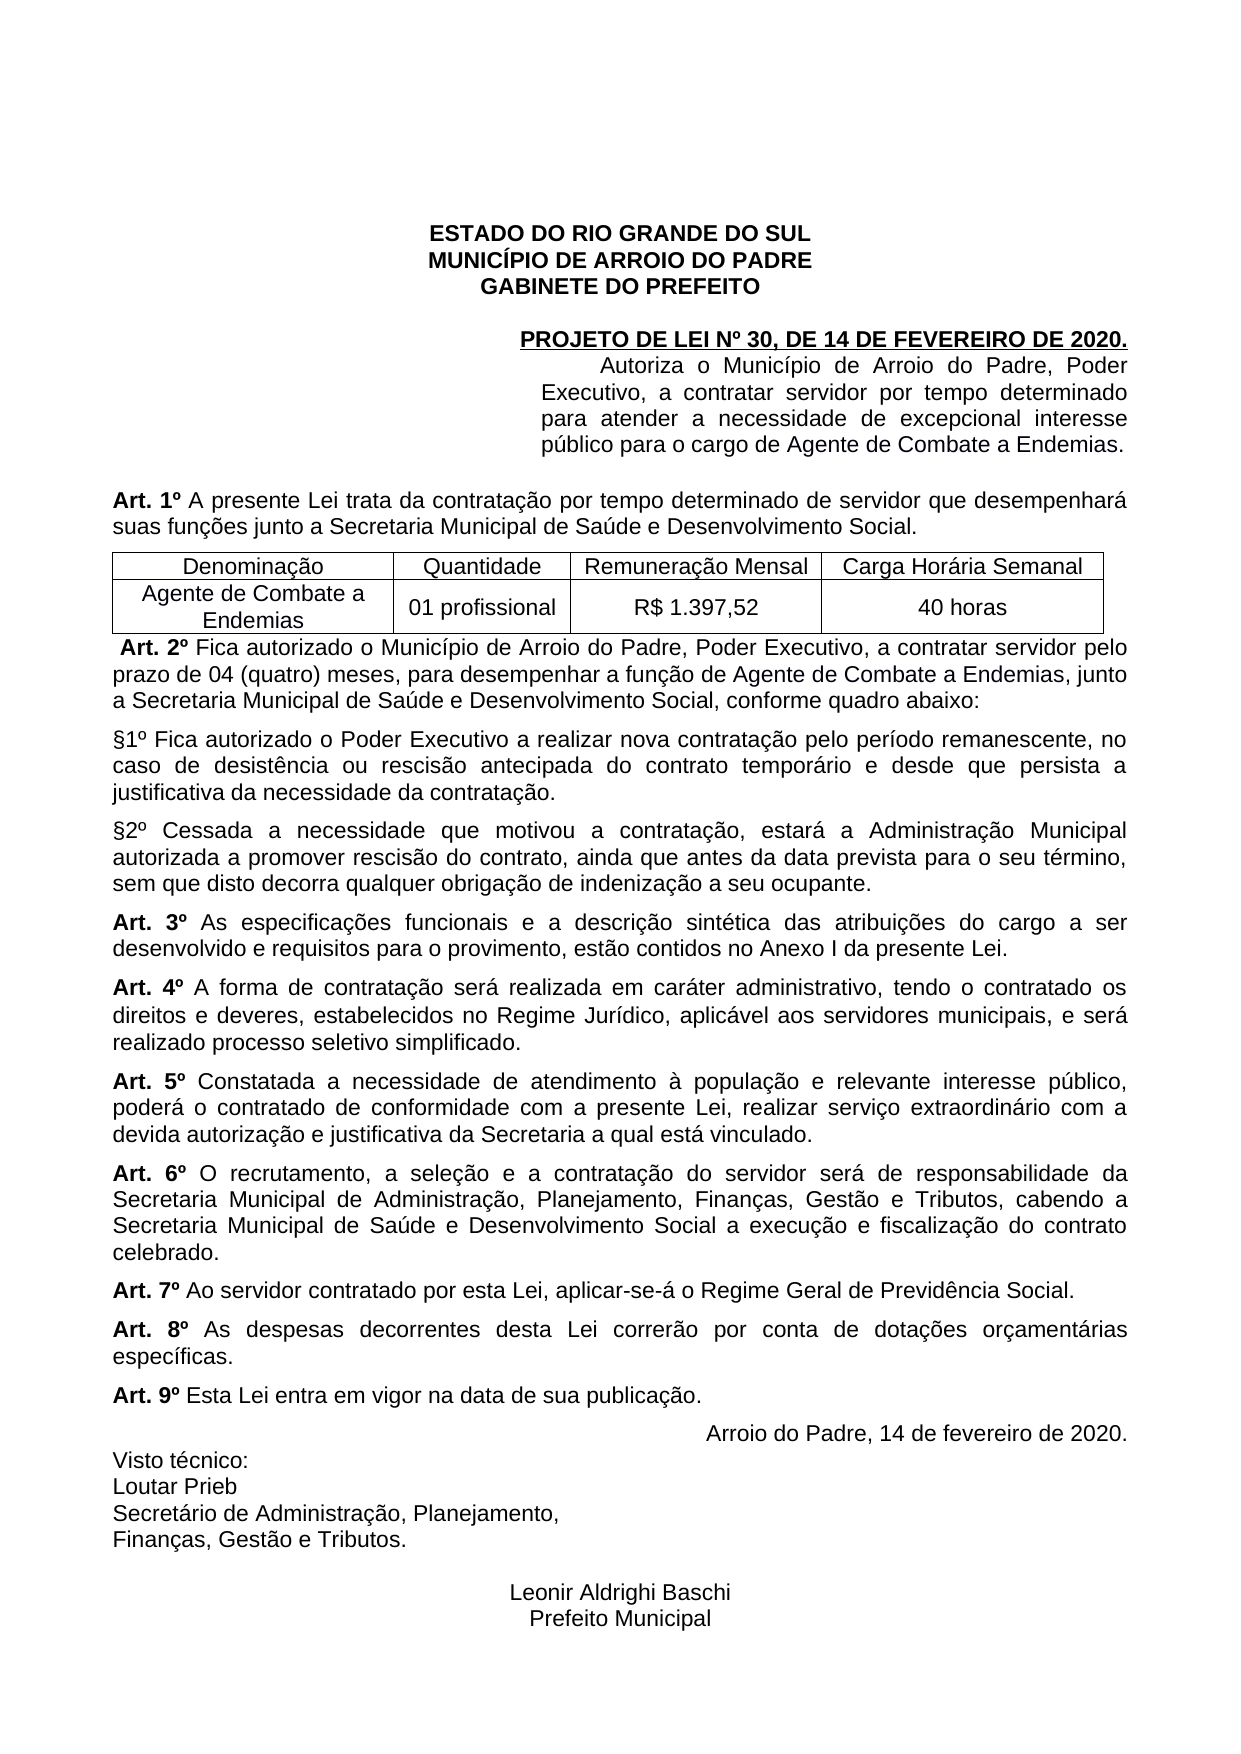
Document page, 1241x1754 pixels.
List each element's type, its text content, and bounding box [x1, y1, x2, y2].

text Art. 9º Esta Lei entra em vigor na data de sua publicação. [112, 1382, 1128, 1408]
text Art. 6º O recrutamento, a seleção e a contratação do servidor será de responsabilidade da Secretaria Municipal de Administração, Planejamento, Finanças, Gestão e Tributos, cabendo a Secretaria Municipal de Saúde e Desenvolvimento Social a execução e fiscalização do contrato celebrado. [112, 1159, 1128, 1265]
text Prefeito Municipal [112, 1605, 1128, 1631]
text Art. 1º A presente Lei trata da contratação por tempo determinado de servidor que desempenhará suas funções junto a Secretaria Municipal de Saúde e Desenvolvimento Social. [112, 487, 1128, 539]
text MUNICÍPIO DE ARROIO DO PADRE [112, 247, 1128, 273]
table_cell 01 profissional [394, 580, 570, 633]
table_header Remuneração Mensal [571, 553, 821, 579]
text Finanças, Gestão e Tributos. [112, 1526, 1128, 1552]
text Art. 4º A forma de contratação será realizada em caráter administrativo, tendo o contratado os direitos e deveres, estabelecidos no Regime Jurídico, aplicável aos servidores municipais, e será realizado processo seletivo simplificado. [112, 974, 1128, 1056]
text Art. 3º As especificações funcionais e a descrição sintética das atribuições do cargo a ser desenvolvido e requisitos para o provimento, estão contidos no Anexo I da presente Lei. [112, 909, 1128, 962]
text Leonir Aldrighi Baschi [112, 1578, 1128, 1605]
table_cell R$ 1.397,52 [571, 580, 821, 633]
table_header Quantidade [394, 553, 570, 579]
text Autoriza o Município de Arroio do Padre, Poder Executivo, a contratar servidor por tempo determinado para atender a necessidade de excepcional interesse público para o cargo de Agente de Combate a Endemias. [541, 352, 1128, 458]
table_cell Agente de Combate a Endemias [113, 580, 393, 633]
text §1º Fica autorizado o Poder Executivo a realizar nova contratação pelo período remanescente, no caso de desistência ou rescisão antecipada do contrato temporário e desde que persista a justificativa da necessidade da contratação. [112, 726, 1128, 805]
text Art. 5º Constatada a necessidade de atendimento à população e relevante interesse público, poderá o contratado de conformidade com a presente Lei, realizar serviço extraordinário com a devida autorização e justificativa da Secretaria a qual está vinculado. [112, 1068, 1128, 1147]
text Art. 8º As despesas decorrentes desta Lei correrão por conta de dotações orçamentárias específicas. [112, 1316, 1128, 1369]
text Art. 2º Fica autorizado o Município de Arroio do Padre, Poder Executivo, a contratar servidor pelo prazo de 04 (quatro) meses, para desempenhar a função de Agente de Combate a Endemias, junto a Secretaria Municipal de Saúde e Desenvolvimento Social, conforme quadro abaixo: [112, 634, 1128, 713]
text Visto técnico: [112, 1447, 1128, 1473]
text Loutar Prieb [112, 1473, 1128, 1499]
text Arroio do Padre, 14 de fevereiro de 2020. [112, 1420, 1128, 1447]
table_cell 40 horas [822, 580, 1103, 633]
text PROJETO DE LEI Nº 30, DE 14 DE FEVEREIRO DE 2020. [112, 326, 1128, 352]
text §2º Cessada a necessidade que motivou a contratação, estará a Administração Municipal autorizada a promover rescisão do contrato, ainda que antes da data prevista para o seu término, sem que disto decorra qualquer obrigação de indenização a seu ocupante. [112, 817, 1128, 896]
table_header Carga Horária Semanal [822, 553, 1103, 579]
table_header Denominação [113, 553, 393, 579]
text GABINETE DO PREFEITO [112, 273, 1128, 299]
text Secretário de Administração, Planejamento, [112, 1499, 1128, 1526]
text Art. 7º Ao servidor contratado por esta Lei, aplicar-se-á o Regime Geral de Previdência Social. [112, 1277, 1128, 1304]
text ESTADO DO RIO GRANDE DO SUL [112, 220, 1128, 247]
